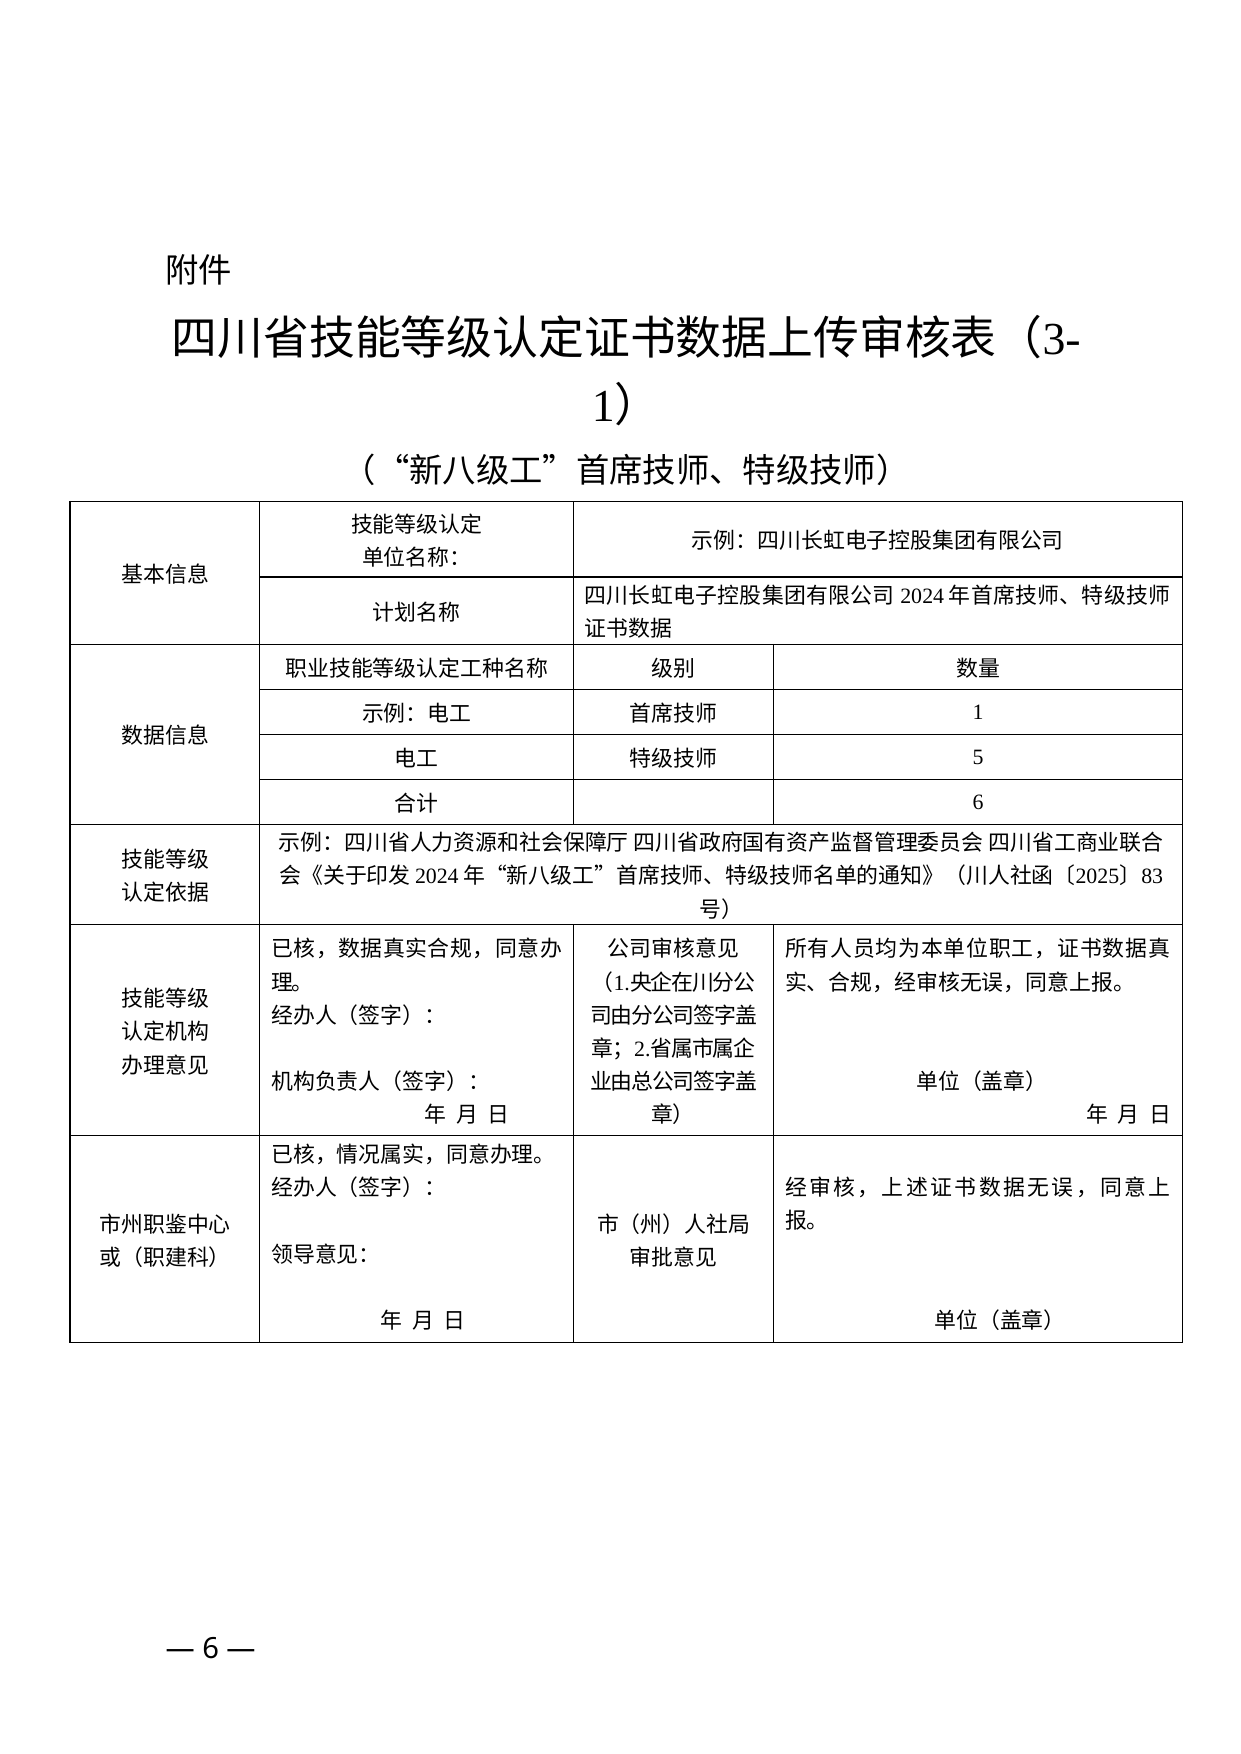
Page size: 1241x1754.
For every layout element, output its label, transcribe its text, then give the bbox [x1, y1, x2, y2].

table_cell 数量 [774, 645, 1182, 689]
table_cell 市（州）人社局 审批意见 [574, 1136, 773, 1342]
table_cell 四川长虹电子控股集团有限公司2024年首席技师、特级技师证书数据 [574, 578, 1182, 644]
table_cell 经审核，上述证书数据无误，同意上报。 单位（盖章） 年 月 日 年 月 日 [774, 1136, 1182, 1342]
list 附件 [165, 235, 1087, 301]
table_cell 6 [774, 780, 1182, 823]
table_cell 1 [774, 690, 1182, 734]
table_cell 职业技能等级认定工种名称 [260, 645, 573, 689]
table_cell 公司审核意见 （1.央企在川分公司由分公司签字盖章；2.省属市属企业由总公司签字盖章） [574, 925, 773, 1135]
table_cell 特级技师 [574, 735, 773, 779]
table_cell [574, 780, 773, 823]
table_cell 电工 [260, 735, 573, 779]
table_cell 级别 [574, 645, 773, 689]
table_cell 市州职鉴中心 或（职建科） [71, 1136, 259, 1342]
table_header 基本信息 [71, 502, 259, 644]
table_cell 数据信息 [71, 645, 259, 823]
table_cell 5 [774, 735, 1182, 779]
table_cell 已核，情况属实，同意办理。 经办人（签字）： 领导意见： 年 月 日 年 月 日 [260, 1136, 573, 1342]
table_cell 已核，数据真实合规，同意办理。 经办人（签字）： 机构负责人（签字）： 年 月 日 [260, 925, 573, 1135]
text （“新八级工”首席技师、特级技师） [165, 434, 1087, 501]
table_cell 所有人员均为本单位职工，证书数据真实、合规，经审核无误，同意上报。 单位（盖章） 年 月 日 [774, 925, 1182, 1135]
text 四川省技能等级认定证书数据上传审核表（3-1） [165, 301, 1087, 434]
table_cell 示例：四川省人力资源和社会保障厅 四川省政府国有资产监督管理委员会 四川省工商业联合会《关于印发2024年“新八级工”首席技师、特级技师名单的通知》（川人社函〔2025〕83号） [260, 825, 1182, 924]
table_header 示例：四川长虹电子控股集团有限公司 [574, 502, 1182, 576]
table_header 技能等级认定 单位名称： [260, 502, 573, 576]
table_cell 技能等级 认定机构 办理意见 [71, 925, 259, 1135]
table_cell 首席技师 [574, 690, 773, 734]
table_cell 技能等级 认定依据 [71, 825, 259, 924]
table_cell 计划名称 [260, 578, 573, 644]
table_cell 合计 [260, 780, 573, 823]
table_cell 示例：电工 [260, 690, 573, 734]
